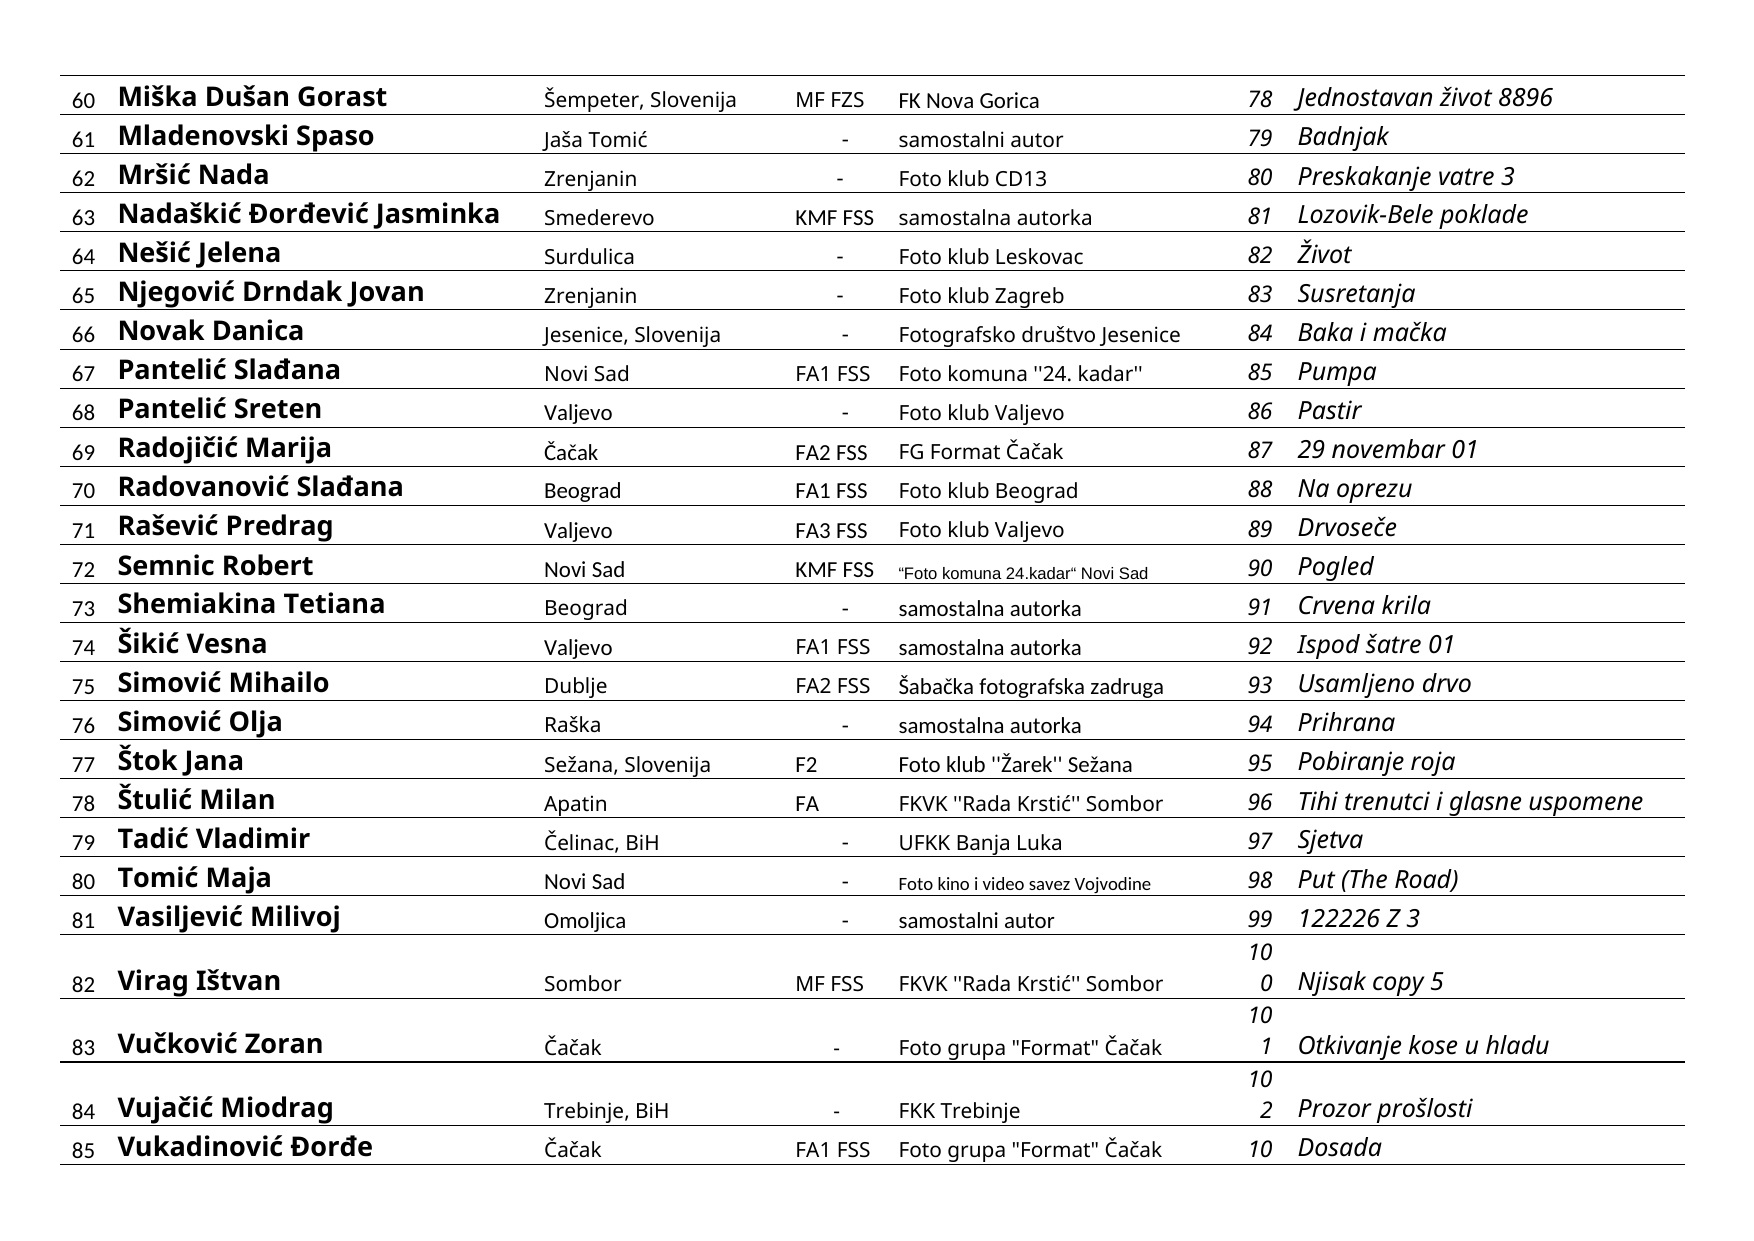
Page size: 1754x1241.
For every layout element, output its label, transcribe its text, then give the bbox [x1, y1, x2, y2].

table_cell 84 [60, 1063, 106, 1125]
table_cell 81 [1227, 193, 1286, 231]
table_cell 77 [60, 740, 106, 778]
table_cell 89 [1227, 506, 1286, 544]
table_cell Foto klub Valjevo [887, 506, 1227, 544]
table_cell Foto klub ''Žarek'' Sežana [887, 740, 1227, 778]
table_cell 71 [60, 506, 106, 544]
table_cell 85 [60, 1126, 106, 1164]
table_cell Pogled [1286, 545, 1684, 583]
table_cell 85 [1227, 350, 1286, 387]
table_cell FA3 FSS [784, 506, 887, 544]
table_cell 79 [1227, 115, 1286, 153]
table_cell samostalni autor [887, 115, 1227, 153]
table_cell Novak Danica [106, 310, 533, 348]
table_cell Preskakanje vatre 3 [1286, 154, 1684, 192]
table_cell Novi Sad [533, 545, 784, 583]
table_cell Foto komuna ''24. kadar'' [887, 350, 1227, 387]
table_cell “Foto komuna 24.kadar“ Novi Sad [887, 545, 1227, 583]
table_cell 102 [1227, 1063, 1286, 1125]
table_cell samostalna autorka [887, 623, 1227, 661]
table_cell Njegović Drndak Jovan [106, 271, 533, 309]
table_cell 103 [1227, 1126, 1286, 1164]
table_cell MF FSS [784, 935, 887, 998]
table_cell Dublje [533, 662, 784, 700]
table_cell - [784, 154, 887, 192]
table_cell Pantelić Slađana [106, 350, 533, 387]
table_cell Pumpa [1286, 350, 1684, 387]
table_cell Smederevo [533, 193, 784, 231]
table_cell Vučković Zoran [106, 999, 533, 1061]
table_cell Šempeter, Slovenija [533, 76, 784, 114]
table_cell - [784, 999, 887, 1061]
table_cell FA1 FSS [784, 350, 887, 387]
table_cell Crvena krila [1286, 584, 1684, 622]
table_cell Badnjak [1286, 115, 1684, 153]
table_cell Čačak [533, 428, 784, 466]
table_cell Surdulica [533, 232, 784, 270]
table_cell MF FZS [784, 76, 887, 114]
table_cell samostalna autorka [887, 701, 1227, 739]
table_cell Štulić Milan [106, 779, 533, 817]
table_cell 98 [1227, 857, 1286, 895]
table_cell Baka i mačka [1286, 310, 1684, 348]
table_cell - [784, 389, 887, 427]
table_cell Virag Ištvan [106, 935, 533, 998]
table_cell Sjetva [1286, 818, 1684, 856]
table_cell 82 [60, 935, 106, 998]
table_cell Fotografsko društvo Jesenice [887, 310, 1227, 348]
table_cell - [784, 271, 887, 309]
table_cell Tomić Maja [106, 857, 533, 895]
table_cell Zrenjanin [533, 154, 784, 192]
table_cell samostalna autorka [887, 193, 1227, 231]
table_cell Jesenice, Slovenija [533, 310, 784, 348]
table_cell Simović Olja [106, 701, 533, 739]
table_cell Pantelić Sreten [106, 389, 533, 427]
table_cell Nadaškić Đorđević Jasminka [106, 193, 533, 231]
table_cell 93 [1227, 662, 1286, 700]
table_cell 100 [1227, 935, 1286, 998]
table_cell Šikić Vesna [106, 623, 533, 661]
table_cell Život [1286, 232, 1684, 270]
table_cell Novi Sad [533, 350, 784, 387]
table_cell 99 [1227, 896, 1286, 934]
table_cell 66 [60, 310, 106, 348]
table_cell 70 [60, 467, 106, 505]
table_cell FA1 FSS [784, 467, 887, 505]
table_cell 79 [60, 818, 106, 856]
table_cell Radovanović Slađana [106, 467, 533, 505]
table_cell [887, 1126, 1227, 1164]
table_cell Rašević Predrag [106, 506, 533, 544]
table_cell FKK Trebinje [887, 1063, 1227, 1125]
table_cell Ispod šatre 01 [1286, 623, 1684, 661]
table_cell samostalna autorka [887, 584, 1227, 622]
table_cell Sežana, Slovenija [533, 740, 784, 778]
table_cell 65 [60, 271, 106, 309]
table_cell Tihi trenutci i glasne uspomene [1286, 779, 1684, 817]
table_cell Semnic Robert [106, 545, 533, 583]
table_cell - [784, 232, 887, 270]
table_cell 86 [1227, 389, 1286, 427]
table_cell Mladenovski Spaso [106, 115, 533, 153]
table_cell Foto grupa "Format" Čačak [887, 999, 1227, 1061]
table_cell Jaša Tomić [533, 115, 784, 153]
table_cell Čačak [533, 999, 784, 1061]
table_cell - [784, 115, 887, 153]
table_cell 81 [60, 896, 106, 934]
table_cell 122226 Z 3 [1286, 896, 1684, 934]
table_cell Omoljica [533, 896, 784, 934]
table_cell Usamljeno drvo [1286, 662, 1684, 700]
table_cell - [784, 896, 887, 934]
table_cell 62 [60, 154, 106, 192]
table_cell FK Nova Gorica [887, 76, 1227, 114]
table_cell 69 [60, 428, 106, 466]
table_cell 78 [1227, 76, 1286, 114]
table_cell Na oprezu [1286, 467, 1684, 505]
table_cell Dosada [1286, 1126, 1684, 1164]
table_cell KMF FSS [784, 545, 887, 583]
table_cell 88 [1227, 467, 1286, 505]
table_cell Mršić Nada [106, 154, 533, 192]
table_cell - [784, 310, 887, 348]
table_cell Prihrana [1286, 701, 1684, 739]
table_cell 63 [60, 193, 106, 231]
table_cell Čačak [533, 1126, 784, 1164]
table_cell Štok Jana [106, 740, 533, 778]
table_cell Beograd [533, 467, 784, 505]
table_cell Raška [533, 701, 784, 739]
table_cell Čelinac, BiH [533, 818, 784, 856]
table_cell Sombor [533, 935, 784, 998]
table_cell Vujačić Miodrag [106, 1063, 533, 1125]
table_cell Foto klub Leskovac [887, 232, 1227, 270]
table_cell 76 [60, 701, 106, 739]
table_cell Drvoseče [1286, 506, 1684, 544]
table_cell Vasiljević Milivoj [106, 896, 533, 934]
table_cell 82 [1227, 232, 1286, 270]
table_cell Zrenjanin [533, 271, 784, 309]
table_cell 101 [1227, 999, 1286, 1061]
table_cell Foto klub CD13 [887, 154, 1227, 192]
table_cell UFKK Banja Luka [887, 818, 1227, 856]
table_cell Prozor prošlosti [1286, 1063, 1684, 1125]
table_cell Pastir [1286, 389, 1684, 427]
table_cell 68 [60, 389, 106, 427]
table_cell Foto klub Valjevo [887, 389, 1227, 427]
table_cell Vukadinović Đorđe [106, 1126, 533, 1164]
table_cell - [784, 584, 887, 622]
table_cell Otkivanje kose u hladu [1286, 999, 1684, 1061]
table_cell Trebinje, BiH [533, 1063, 784, 1125]
table_cell Foto klub Zagreb [887, 271, 1227, 309]
table_cell FG Format Čačak [887, 428, 1227, 466]
table_cell KMF FSS [784, 193, 887, 231]
table_cell Foto klub Beograd [887, 467, 1227, 505]
table_cell FKVK ''Rada Krstić'' Sombor [887, 779, 1227, 817]
table_cell Beograd [533, 584, 784, 622]
table_cell F2 [784, 740, 887, 778]
table_cell Valjevo [533, 506, 784, 544]
table_cell 75 [60, 662, 106, 700]
table_cell Foto kino i video savez Vojvodine [887, 857, 1227, 895]
table_cell FA [784, 779, 887, 817]
table_cell Valjevo [533, 389, 784, 427]
table_cell Jednostavan život 8896 [1286, 76, 1684, 114]
table_cell Šabačka fotografska zadruga [887, 662, 1227, 700]
table_cell Njisak copy 5 [1286, 935, 1684, 998]
table_cell 92 [1227, 623, 1286, 661]
table_cell 97 [1227, 818, 1286, 856]
table_cell FKVK ''Rada Krstić'' Sombor [887, 935, 1227, 998]
table_cell Radojičić Marija [106, 428, 533, 466]
table_cell 84 [1227, 310, 1286, 348]
table_cell 95 [1227, 740, 1286, 778]
table_cell Simović Mihailo [106, 662, 533, 700]
table_cell 78 [60, 779, 106, 817]
table_cell 80 [1227, 154, 1286, 192]
table_cell FA2 FSS [784, 428, 887, 466]
table_cell - [784, 701, 887, 739]
table_cell 60 [60, 76, 106, 114]
table_cell 72 [60, 545, 106, 583]
table_cell Put (The Road) [1286, 857, 1684, 895]
table_cell Apatin [533, 779, 784, 817]
table_cell - [784, 1063, 887, 1125]
table_cell 73 [60, 584, 106, 622]
table_cell Nešić Jelena [106, 232, 533, 270]
table_cell samostalni autor [887, 896, 1227, 934]
table_cell 83 [1227, 271, 1286, 309]
table_cell 29 novembar 01 [1286, 428, 1684, 466]
table_cell FA2 FSS [784, 662, 887, 700]
table_cell 64 [60, 232, 106, 270]
table_cell Lozovik-Bele poklade [1286, 193, 1684, 231]
table_cell FA1 FSS [784, 623, 887, 661]
table_cell FA1 FSS [784, 1126, 887, 1164]
table_cell 74 [60, 623, 106, 661]
table_cell Miška Dušan Gorast [106, 76, 533, 114]
table_cell Susretanja [1286, 271, 1684, 309]
table_cell Tadić Vladimir [106, 818, 533, 856]
table_cell 83 [60, 999, 106, 1061]
table_cell 87 [1227, 428, 1286, 466]
table_cell 61 [60, 115, 106, 153]
table_cell 67 [60, 350, 106, 387]
table_cell 80 [60, 857, 106, 895]
table_cell - [784, 818, 887, 856]
table_cell 91 [1227, 584, 1286, 622]
table_cell Novi Sad [533, 857, 784, 895]
table_cell 90 [1227, 545, 1286, 583]
table_cell Valjevo [533, 623, 784, 661]
table_cell 94 [1227, 701, 1286, 739]
table_cell - [784, 857, 887, 895]
table_cell Pobiranje roja [1286, 740, 1684, 778]
table_cell 96 [1227, 779, 1286, 817]
table_cell Shemiakina Tetiana [106, 584, 533, 622]
